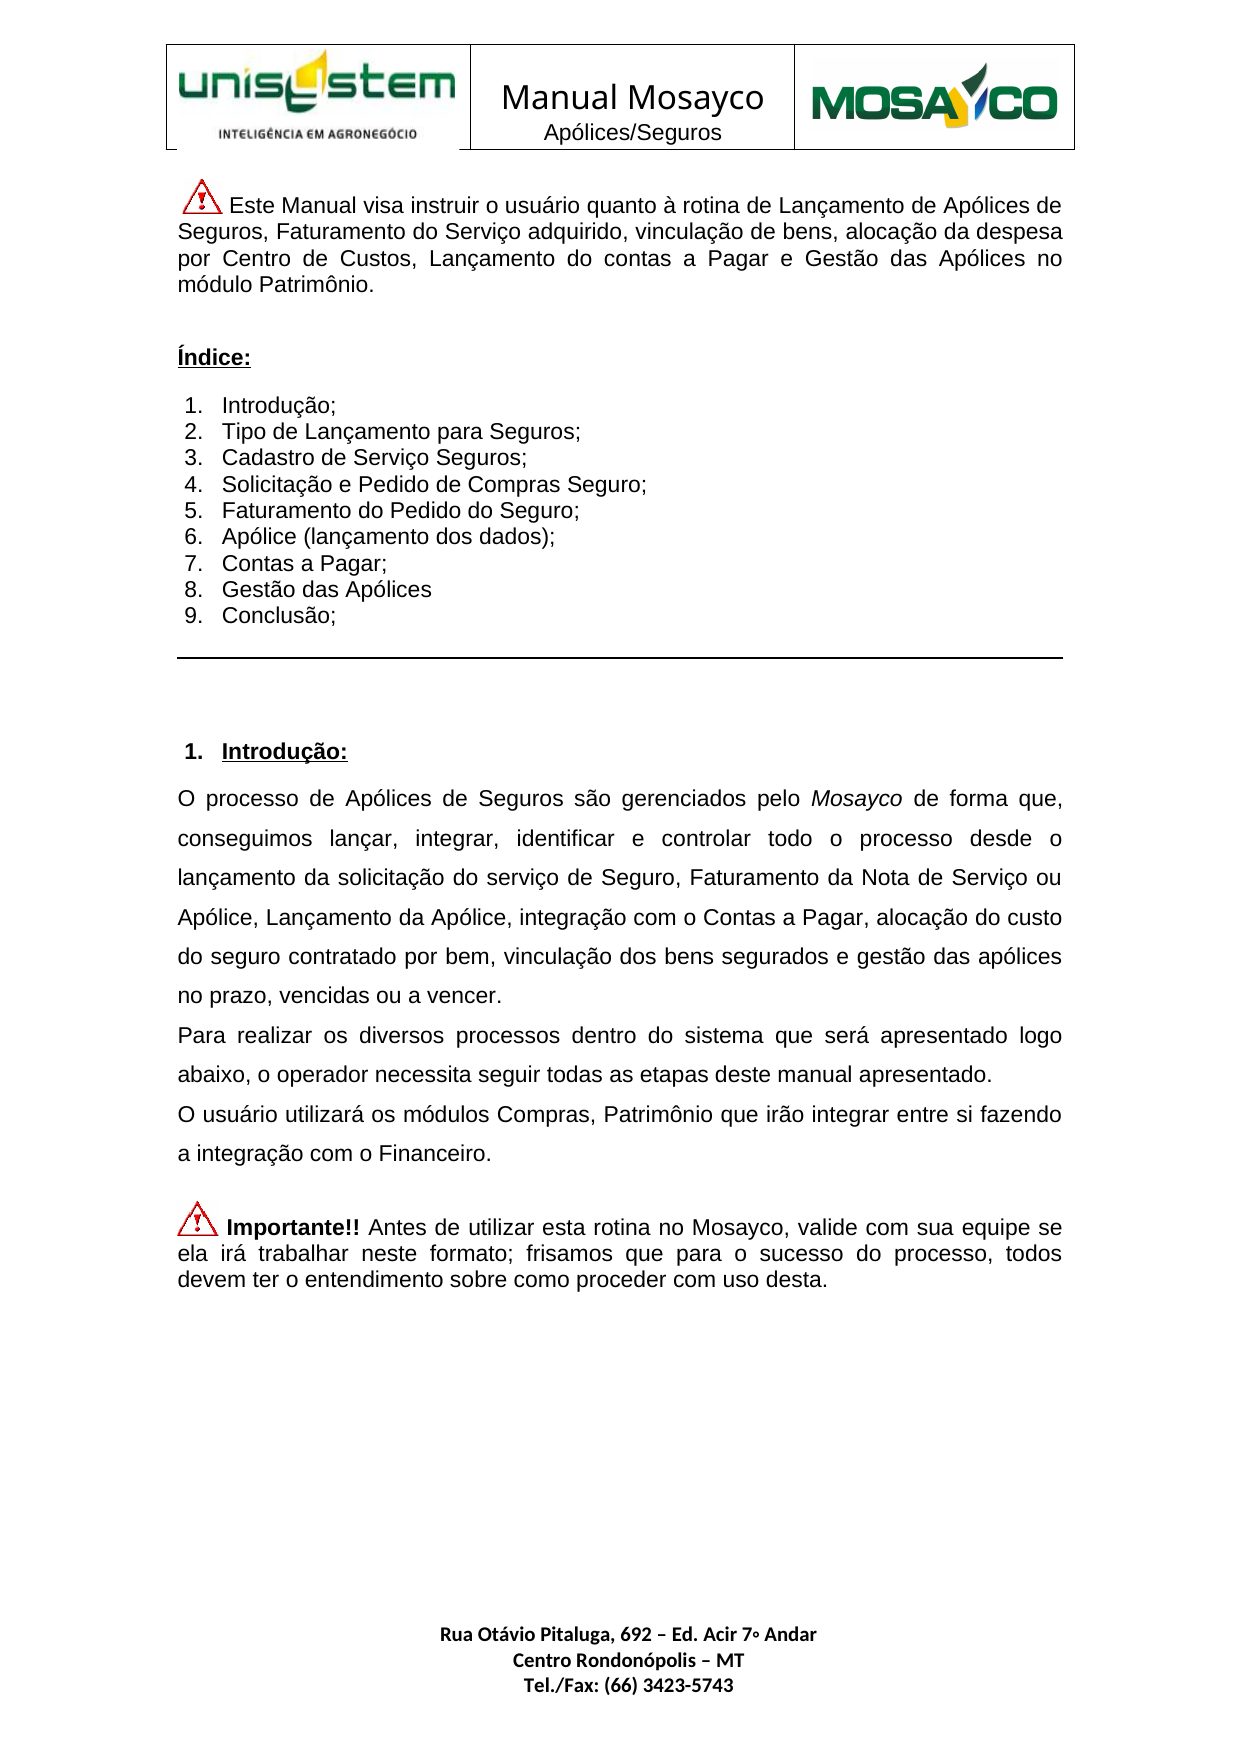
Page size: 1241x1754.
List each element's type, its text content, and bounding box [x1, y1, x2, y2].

picture [177, 45, 460, 150]
list Apólice (lançamento dos dados); [184, 523, 1063, 550]
list Gestão das Apólices [184, 576, 1063, 602]
list Importante!! Antes de utilizar esta rotina no Mosayco, valide com sua equipe se ela irá trabalhar neste formato; frisamos que para o sucesso do processo, todos devem ter o entendimento sobre como proceder com uso desta. [177, 1201, 1063, 1293]
text O usuário utilizará os módulos Compras, Patrimônio que irão integrar entre si fazendo a integração com o Financeiro. [177, 1101, 1063, 1167]
list Contas a Pagar; [184, 550, 1063, 576]
picture [182, 178, 223, 214]
list Cadastro de Serviço Seguros; [184, 444, 1063, 471]
list Tipo de Lançamento para Seguros; [184, 418, 1063, 444]
picture [810, 58, 1059, 131]
text Para realizar os diversos processos dentro do sistema que será apresentado logo abaixo, o operador necessita seguir todas as etapas deste manual apresentado. [177, 1022, 1063, 1088]
list Solicitação e Pedido de Compras Seguro; [184, 471, 1063, 497]
list Introdução; [184, 392, 1063, 418]
list Conclusão; [184, 602, 1063, 629]
list Faturamento do Pedido do Seguro; [184, 497, 1063, 523]
list Este Manual visa instruir o usuário quanto à rotina de Lançamento de Apólices de Seguros, Faturamento do Serviço adquirido, vinculação de bens, alocação da despesa por Centro de Custos, Lançamento do contas a Pagar e Gestão das Apólices no módulo Patrimônio. [177, 178, 1063, 297]
picture [177, 1200, 219, 1236]
text Índice: [177, 344, 1063, 371]
text O processo de Apólices de Seguros são gerenciados pelo Mosayco de forma que, conseguimos lançar, integrar, identificar e controlar todo o processo desde o lançamento da solicitação do serviço de Seguro, Faturamento da Nota de Serviço ou Apólice, Lançamento da Apólice, integração com o Contas a Pagar, alocação do custo do seguro contratado por bem, vinculação dos bens segurados e gestão das apólices no prazo, vencidas ou a vencer. [177, 785, 1063, 1009]
list Introdução: [184, 738, 1063, 764]
